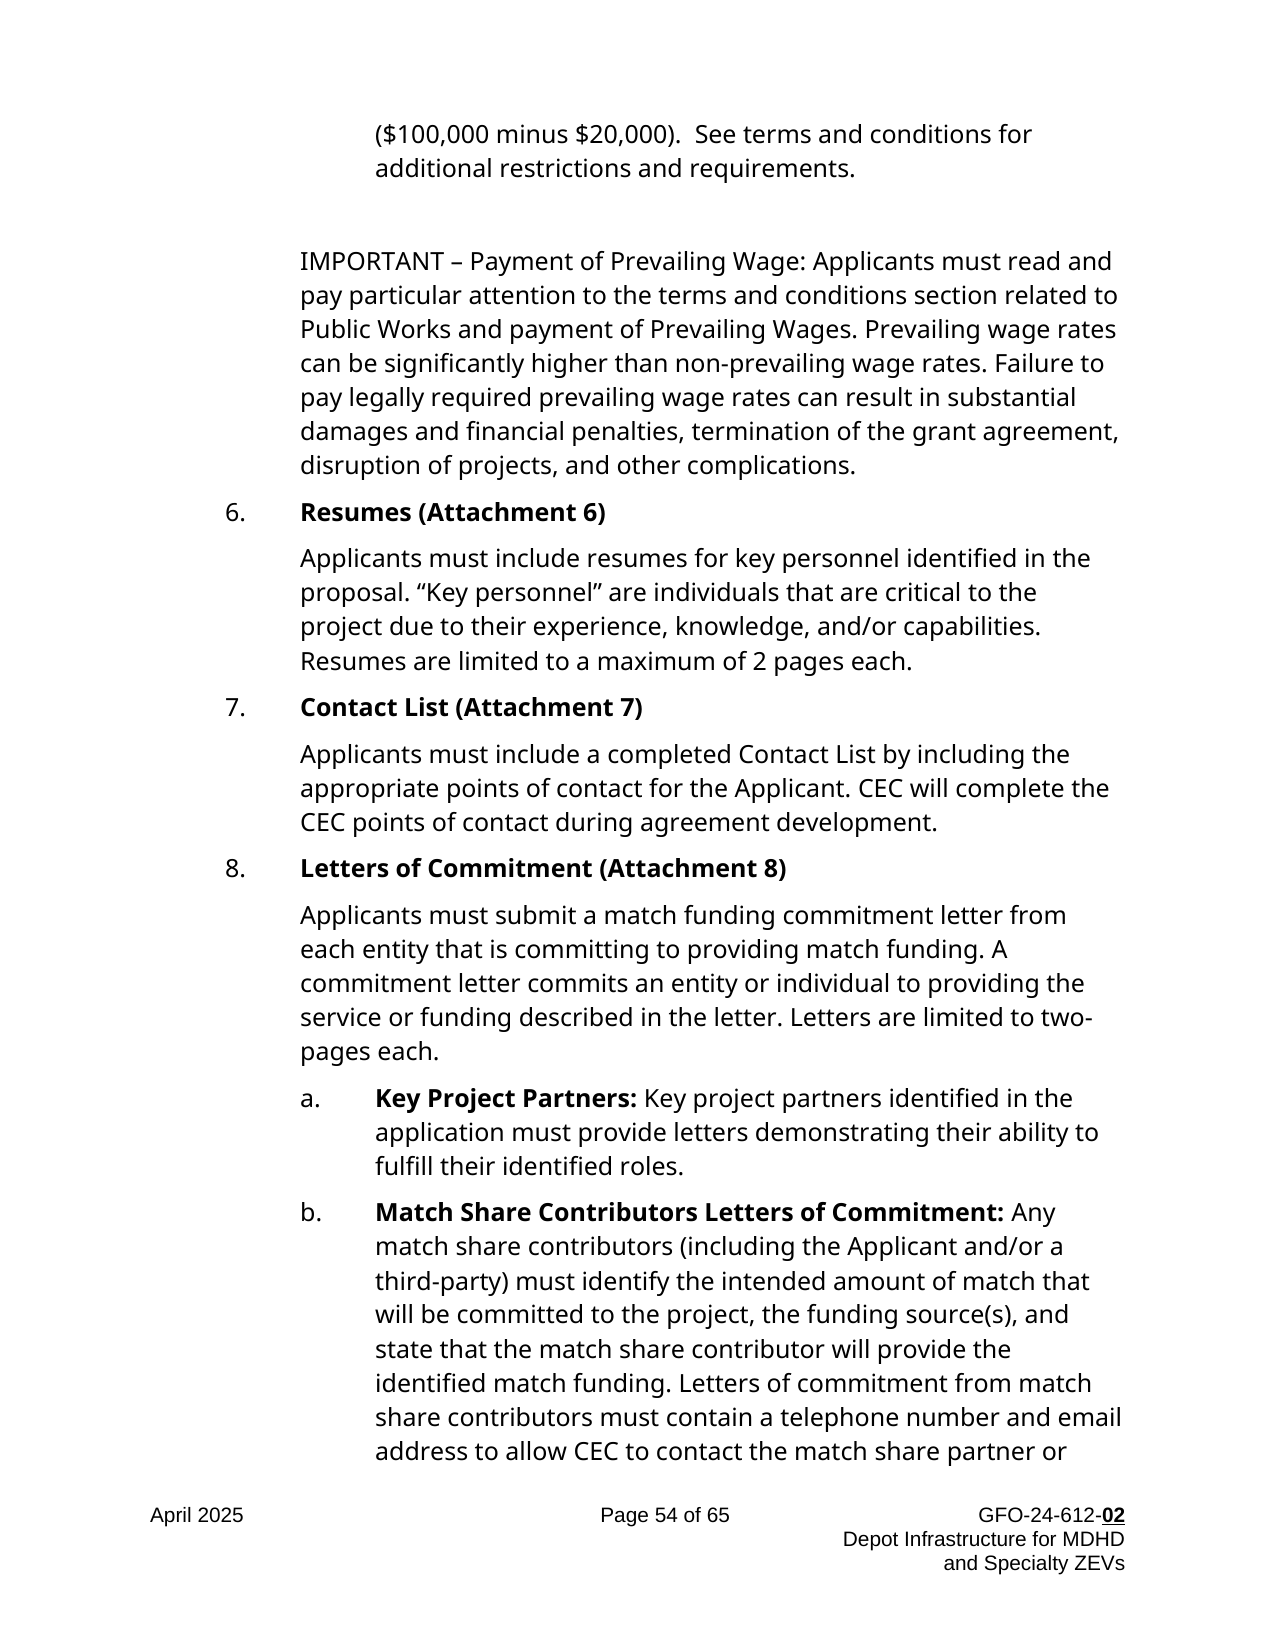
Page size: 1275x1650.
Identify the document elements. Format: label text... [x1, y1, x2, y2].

list Key Project Partners: Key project partners identified in the application must provide letters demonstrating their ability to fulfill their identified roles. [300, 1080, 1125, 1182]
text Applicants must submit a match funding commitment letter from each entity that is committing to providing match funding. A commitment letter commits an entity or individual to providing the service or funding described in the letter. Letters are limited to two-pages each. [300, 897, 1125, 1068]
text IMPORTANT – Payment of Prevailing Wage: Applicants must read and pay particular attention to the terms and conditions section related to Public Works and payment of Prevailing Wages. Prevailing wage rates can be significantly higher than non-prevailing wage rates. Failure to pay legally required prevailing wage rates can result in substantial damages and financial penalties, termination of the grant agreement, disruption of projects, and other complications. [300, 243, 1125, 482]
list Resumes (Attachment 6) [225, 494, 1125, 528]
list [300, 1195, 1125, 1467]
text Applicants must include resumes for key personnel identified in the proposal. “Key personnel” are individuals that are critical to the project due to their experience, knowledge, and/or capabilities. Resumes are limited to a maximum of 2 pages each. [300, 541, 1125, 677]
text Applicants must include a completed Contact List by including the appropriate points of contact for the Applicant. CEC will complete the CEC points of contact during agreement development. [300, 736, 1125, 838]
list Letters of Commitment (Attachment 8) [225, 851, 1125, 885]
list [300, 116, 1125, 184]
list Contact List (Attachment 7) [225, 690, 1125, 724]
